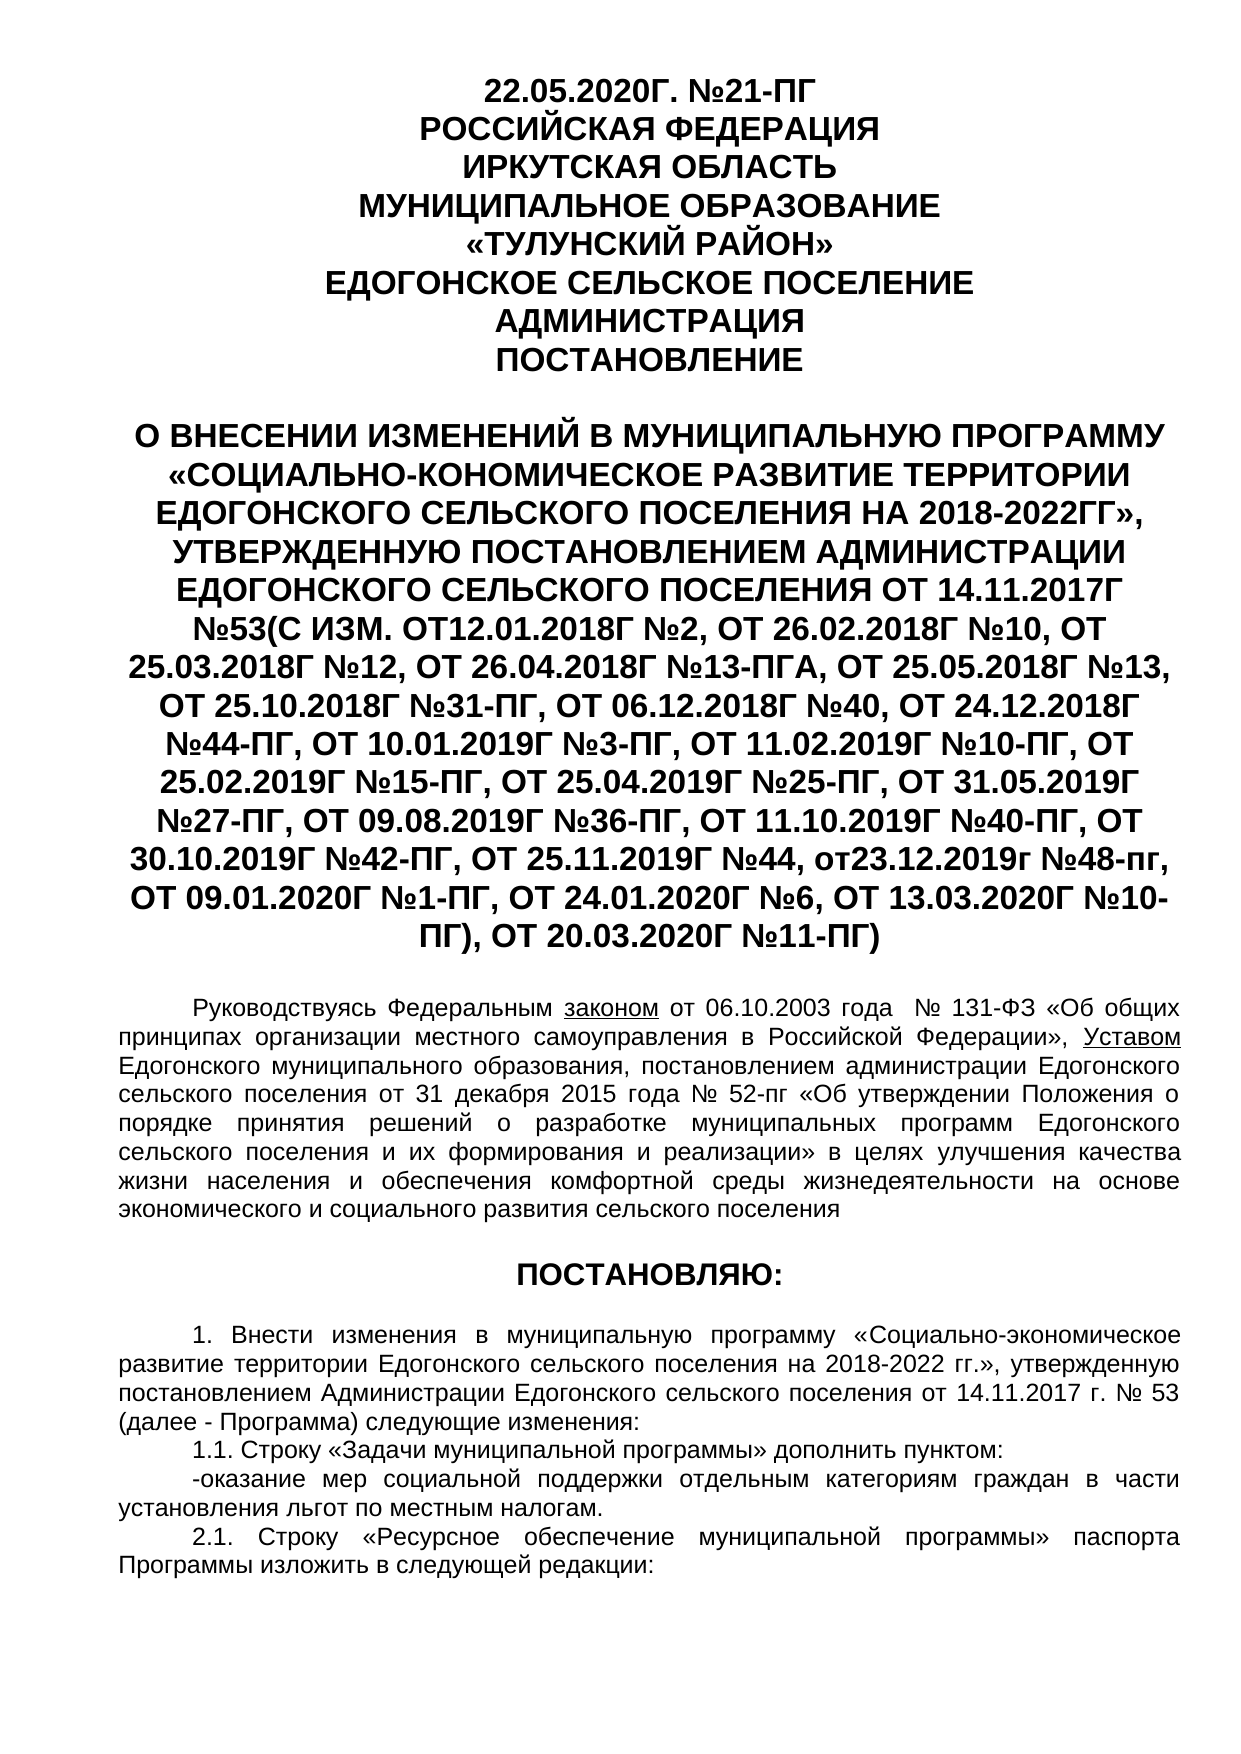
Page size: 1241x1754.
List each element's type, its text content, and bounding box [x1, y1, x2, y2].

text Руководствуясь Федеральным законом от 06.10.2003 года № 131-ФЗ «Об общих принципах организации местного самоуправления в Российской Федерации», Уставом Едогонского муниципального образования, постановлением администрации Едогонского сельского поселения от 31 декабря 2015 года № 52-пг «Об утверждении Положения о порядке принятия решений о разработке муниципальных программ Едогонского сельского поселения и их формирования и реализации» в целях улучшения качества жизни населения и обеспечения комфортной среды жизнедеятельности на основе экономического и социального развития сельского поселения [118, 993, 1181, 1223]
text ЕДОГОНСКОЕ СЕЛЬСКОЕ ПОСЕЛЕНИЕ [118, 263, 1181, 301]
text 1.1. Строку «Задачи муниципальной программы» дополнить пунктом: [118, 1435, 1181, 1464]
text «ТУЛУНСКИЙ РАЙОН» [118, 224, 1181, 263]
text 22.05.2020Г. №21-ПГ [118, 71, 1181, 109]
text ПОСТАНОВЛЕНИЕ [118, 340, 1181, 378]
text 1. Внести изменения в муниципальную программу «Социально-экономическое развитие территории Едогонского сельского поселения на 2018-2022 гг.», утвержденную постановлением Администрации Едогонского сельского поселения от 14.11.2017 г. № 53 (далее - Программа) следующие изменения: [118, 1320, 1181, 1435]
text -оказание мер социальной поддержки отдельным категориям граждан в части установления льгот по местным налогам. [118, 1464, 1181, 1521]
text ПОСТАНОВЛЯЮ: [118, 1256, 1181, 1291]
text РОССИЙСКАЯ ФЕДЕРАЦИЯ [118, 109, 1181, 147]
text 2.1. Строку «Ресурсное обеспечение муниципальной программы» паспорта Программы изложить в следующей редакции: [118, 1521, 1181, 1579]
text ИРКУТСКАЯ ОБЛАСТЬ [118, 147, 1181, 186]
text О ВНЕСЕНИИ ИЗМЕНЕНИЙ В МУНИЦИПАЛЬНУЮ ПРОГРАММУ «СОЦИАЛЬНО-КОНОМИЧЕСКОЕ РАЗВИТИЕ ТЕРРИТОРИИ ЕДОГОНСКОГО СЕЛЬСКОГО ПОСЕЛЕНИЯ НА 2018-2022ГГ», УТВЕРЖДЕННУЮ ПОСТАНОВЛЕНИЕМ АДМИНИСТРАЦИИ ЕДОГОНСКОГО СЕЛЬСКОГО ПОСЕЛЕНИЯ ОТ 14.11.2017Г №53(С ИЗМ. ОТ12.01.2018Г №2, ОТ 26.02.2018Г №10, ОТ 25.03.2018Г №12, ОТ 26.04.2018Г №13-ПГА, ОТ 25.05.2018Г №13, ОТ 25.10.2018Г №31-ПГ, ОТ 06.12.2018Г №40, ОТ 24.12.2018Г №44-ПГ, ОТ 10.01.2019Г №3-ПГ, ОТ 11.02.2019Г №10-ПГ, ОТ 25.02.2019Г №15-ПГ, ОТ 25.04.2019Г №25-ПГ, ОТ 31.05.2019Г №27-ПГ, ОТ 09.08.2019Г №36-ПГ, ОТ 11.10.2019Г №40-ПГ, ОТ 30.10.2019Г №42-ПГ, ОТ 25.11.2019Г №44, от23.12.2019г №48-пг, ОТ 09.01.2020Г №1-ПГ, ОТ 24.01.2020Г №6, ОТ 13.03.2020Г №10-ПГ), ОТ 20.03.2020Г №11-ПГ) [118, 417, 1181, 955]
text МУНИЦИПАЛЬНОЕ ОБРАЗОВАНИЕ [118, 186, 1181, 224]
text АДМИНИСТРАЦИЯ [118, 301, 1181, 340]
